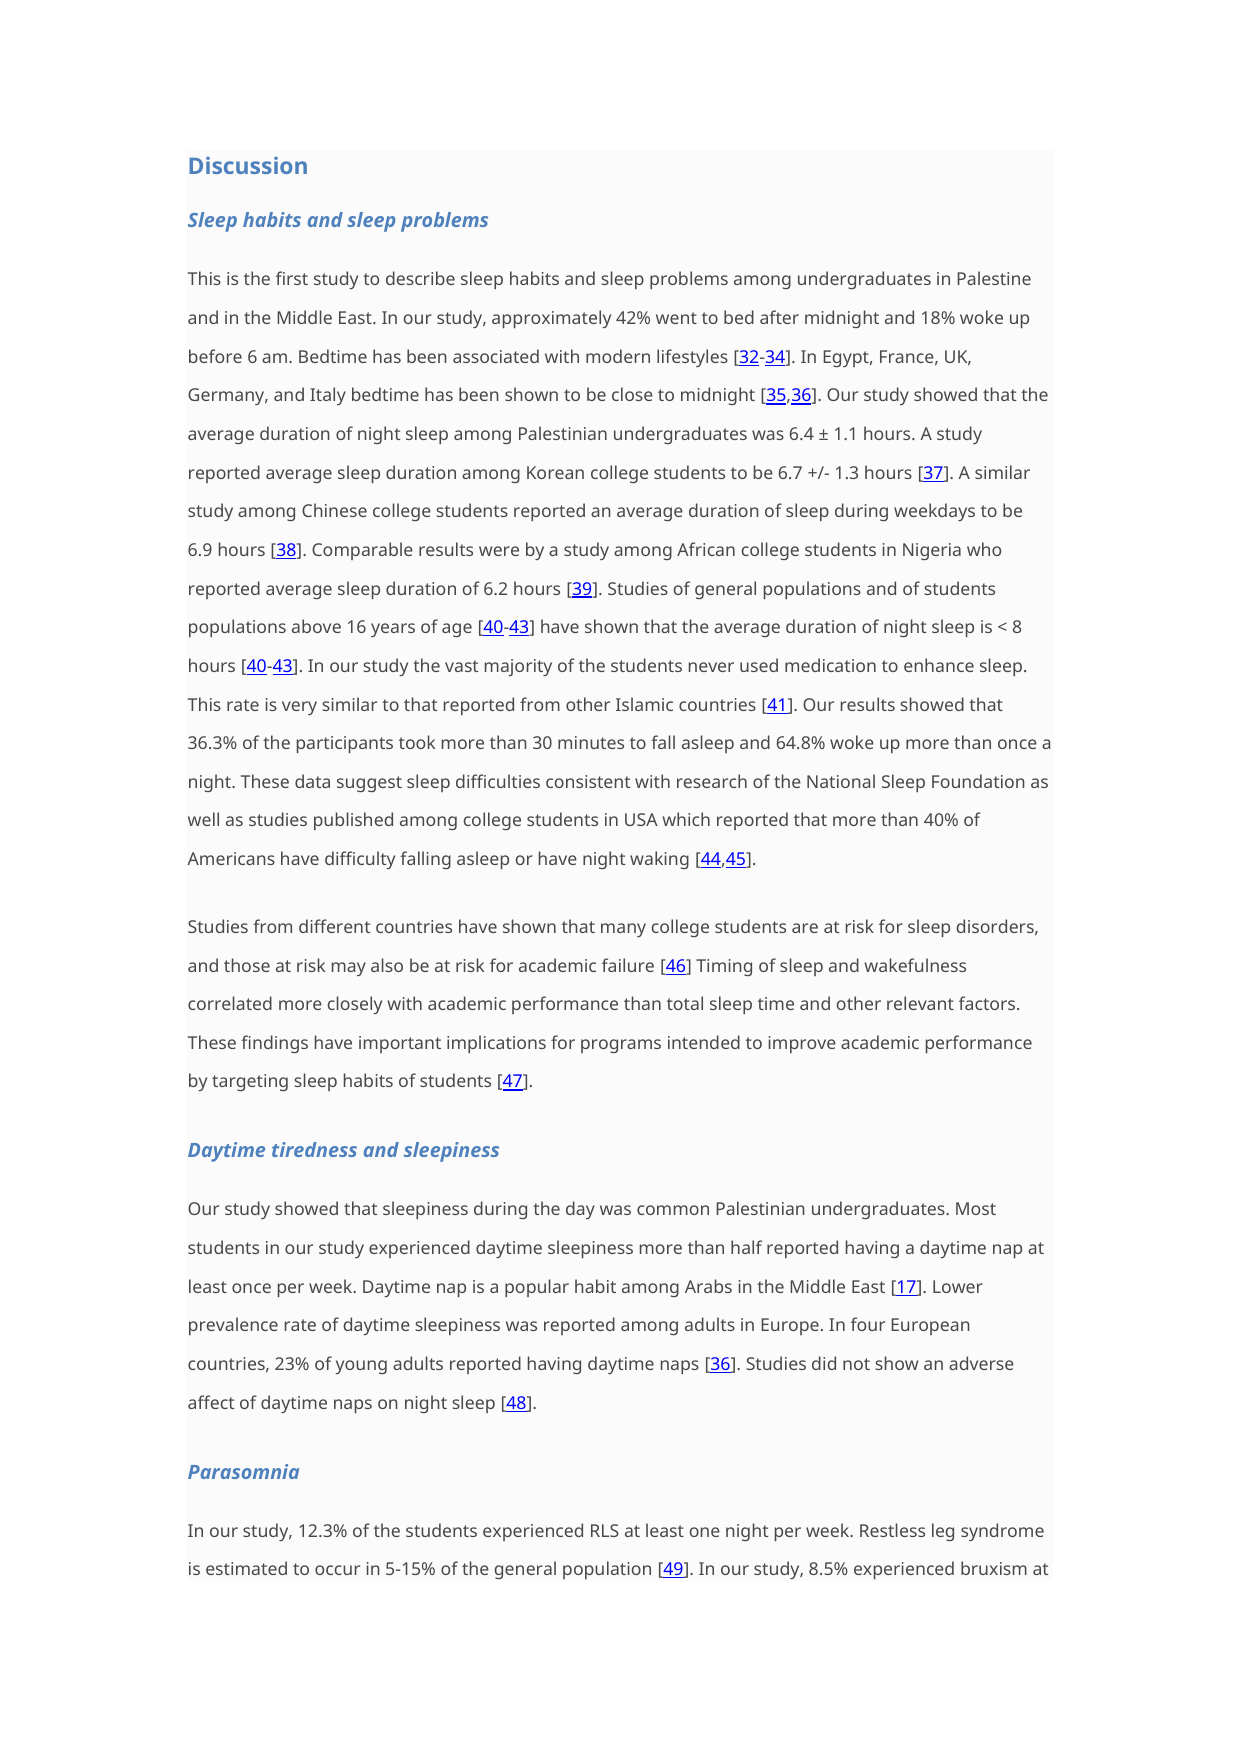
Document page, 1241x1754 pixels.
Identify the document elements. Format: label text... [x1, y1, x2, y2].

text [187, 1518, 1053, 1581]
subtitle Daytime tiredness and sleepiness [187, 1137, 1053, 1164]
subtitle Sleep habits and sleep problems [187, 207, 1053, 234]
text Our study showed that sleepiness during the day was common Palestinian undergraduates. Most students in our study experienced daytime sleepiness more than half reported having a daytime nap at least once per week. Daytime nap is a popular habit among Arabs in the Middle East [17]. Lower prevalence rate of daytime sleepiness was reported among adults in Europe. In four European countries, 23% of young adults reported having daytime naps [36]. Studies did not show an adverse affect of daytime naps on night sleep [48]. [187, 1197, 1053, 1414]
text Studies from different countries have shown that many college students are at risk for sleep disorders, and those at risk may also be at risk for academic failure [46] Timing of sleep and wakefulness correlated more closely with academic performance than total sleep time and other relevant factors. These findings have important implications for programs intended to improve academic performance by targeting sleep habits of students [47]. [187, 914, 1053, 1093]
text This is the first study to describe sleep habits and sleep problems among undergraduates in Palestine and in the Middle East. In our study, approximately 42% went to bed after midnight and 18% woke up before 6 am. Bedtime has been associated with modern lifestyles [32-34]. In Egypt, France, UK, Germany, and Italy bedtime has been shown to be close to midnight [35,36]. Our study showed that the average duration of night sleep among Palestinian undergraduates was 6.4 ± 1.1 hours. A study reported average sleep duration among Korean college students to be 6.7 +/- 1.3 hours [37]. A similar study among Chinese college students reported an average duration of sleep during weekdays to be 6.9 hours [38]. Comparable results were by a study among African college students in Nigeria who reported average sleep duration of 6.2 hours [39]. Studies of general populations and of students populations above 16 years of age [40-43] have shown that the average duration of night sleep is < 8 hours [40-43]. In our study the vast majority of the students never used medication to enhance sleep. This rate is very similar to that reported from other Islamic countries [41]. Our results showed that 36.3% of the participants took more than 30 minutes to fall asleep and 64.8% woke up more than once a night. These data suggest sleep difficulties consistent with research of the National Sleep Foundation as well as studies published among college students in USA which reported that more than 40% of Americans have difficulty falling asleep or have night waking [44,45]. [187, 267, 1053, 871]
subtitle Discussion [187, 150, 1053, 181]
subtitle Parasomnia [187, 1458, 1053, 1485]
